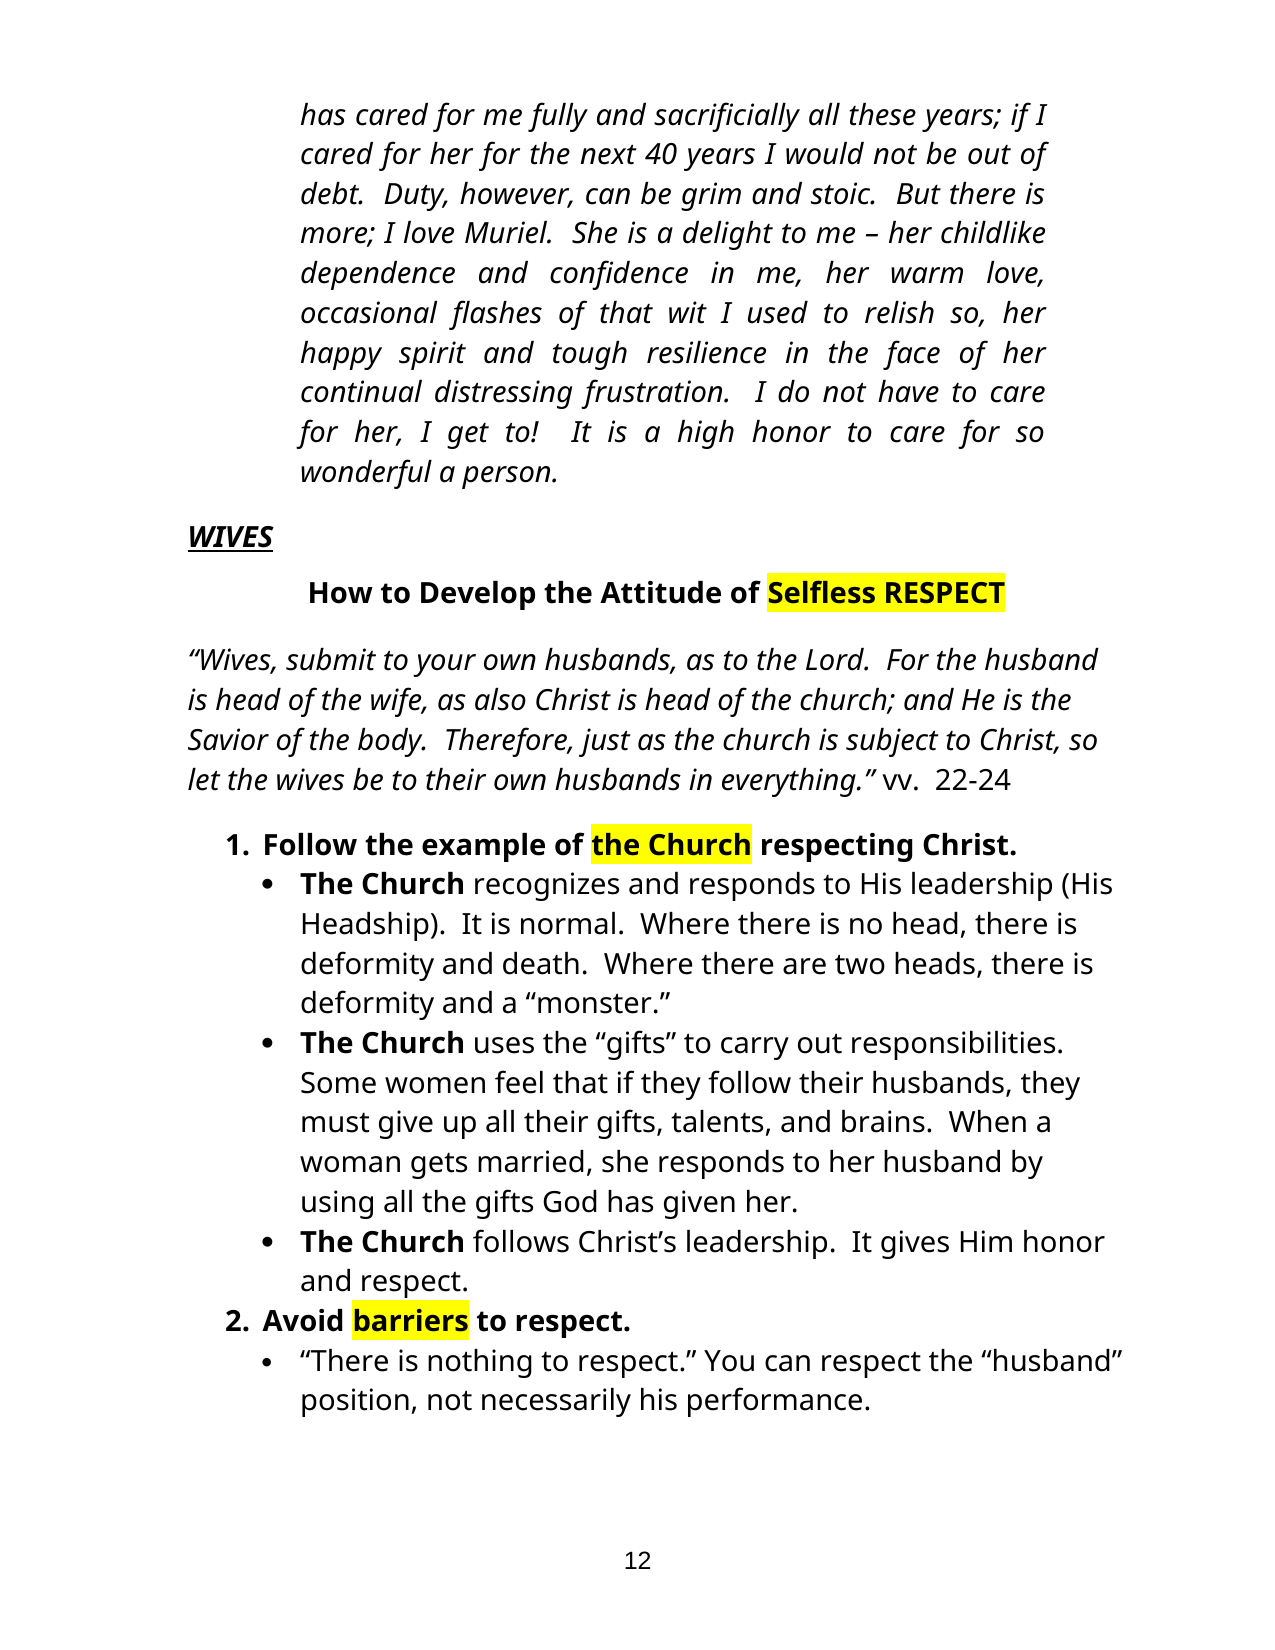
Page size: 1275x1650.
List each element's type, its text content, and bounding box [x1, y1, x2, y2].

list The Church recognizes and responds to His leadership (His Headship). It is normal. Where there is no head, there is deformity and death. Where there are two heads, there is deformity and a “monster.” [262, 864, 1125, 1022]
subtitle WIVES [187, 516, 1125, 556]
list The Church uses the “gifts” to carry out responsibilities. Some women feel that if they follow their husbands, they must give up all their gifts, talents, and brains. When a woman gets married, she responds to her husband by using all the gifts God has given her. [262, 1022, 1125, 1221]
text “Wives, submit to your own husbands, as to the Lord. For the husband is head of the wife, as also Christ is head of the church; and He is the Savior of the body. Therefore, just as the church is subject to Christ, so let the wives be to their own husbands in everything.” vv. 22-24 [187, 640, 1125, 798]
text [300, 94, 1050, 491]
list Follow the example of the Church respecting Christ. [187, 824, 591, 864]
subtitle How to Develop the Attitude of Selfless RESPECT [187, 572, 1125, 612]
list Avoid barriers to respect. [187, 1300, 352, 1340]
list Follow the example of the Church respecting Christ. [752, 824, 1087, 864]
list “There is nothing to respect.” You can respect the “husband” position, not necessarily his performance. [262, 1340, 1125, 1419]
list The Church follows Christ’s leadership. It gives Him honor and respect. [262, 1221, 1125, 1300]
list Avoid barriers to respect. [469, 1300, 1087, 1340]
